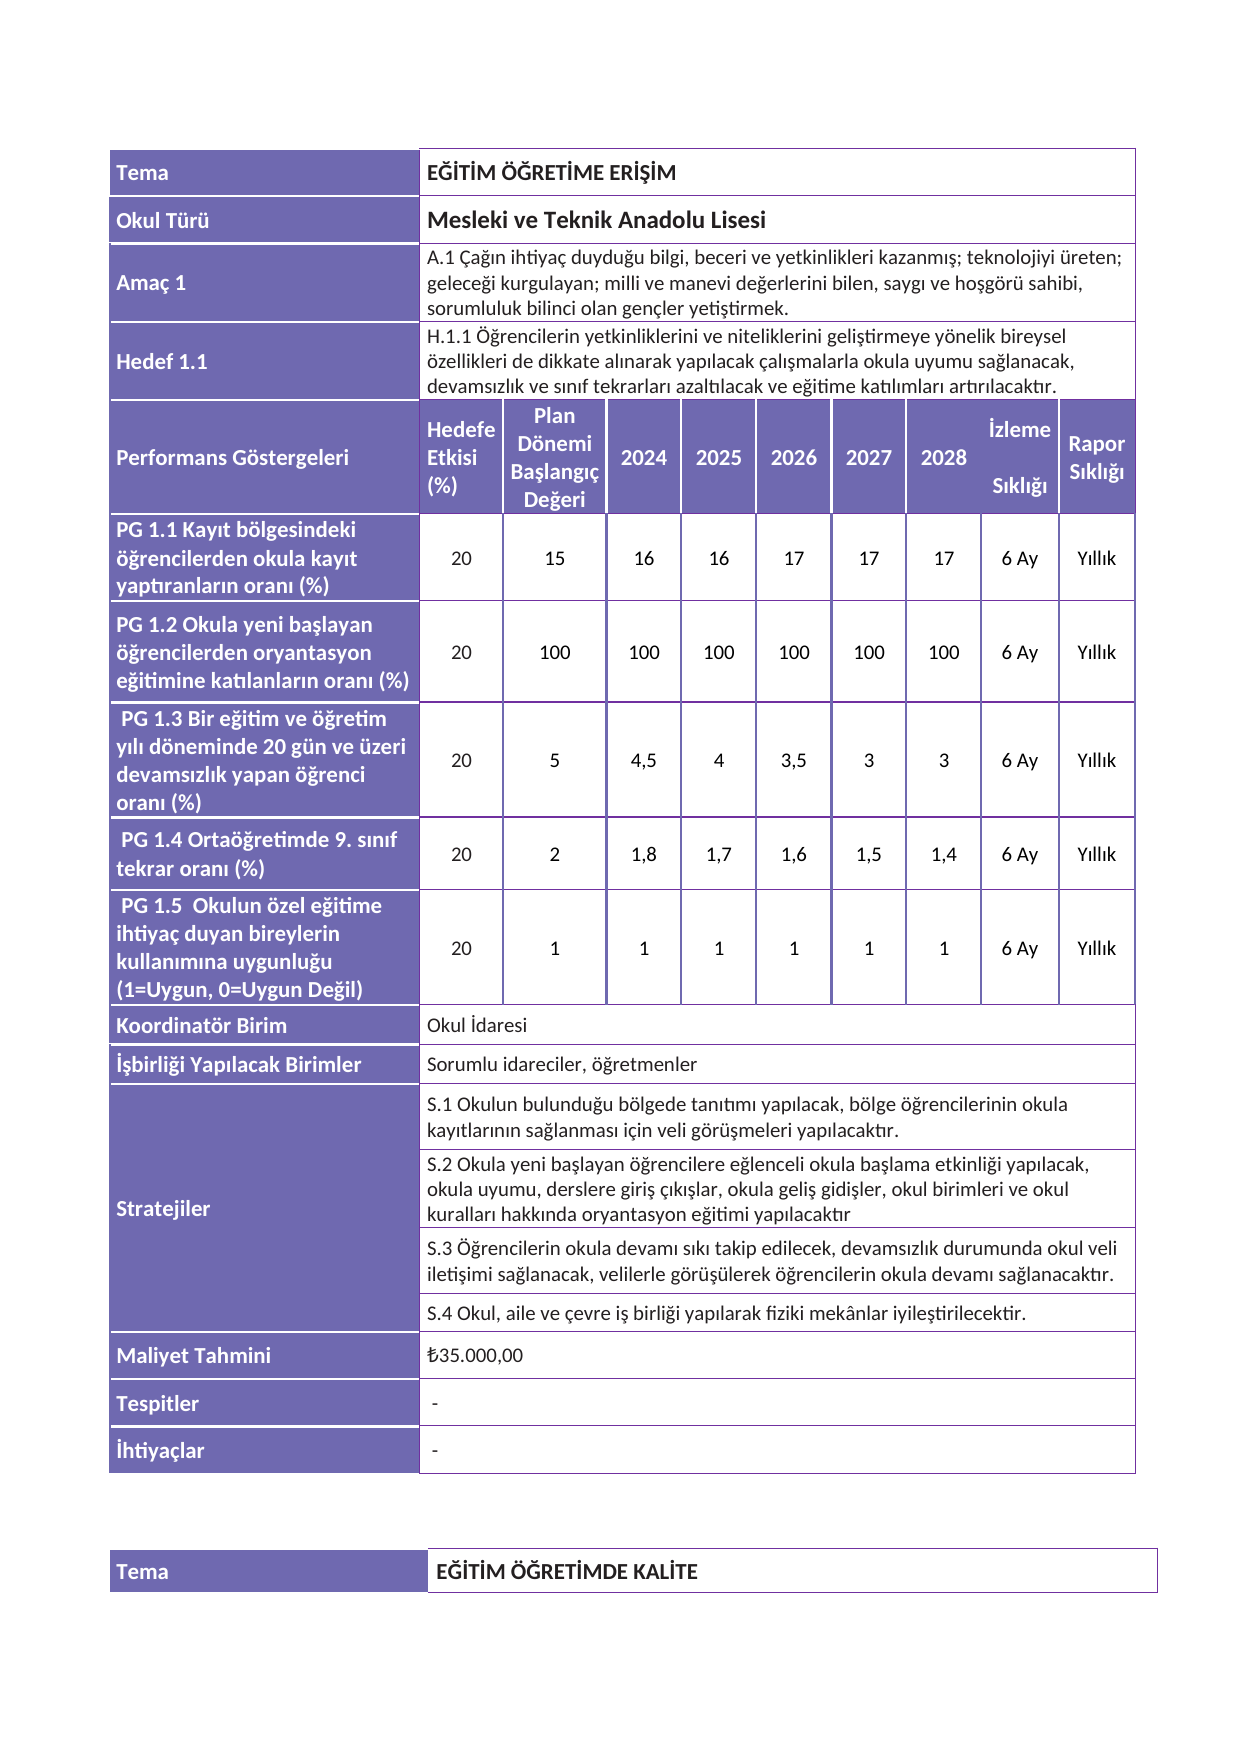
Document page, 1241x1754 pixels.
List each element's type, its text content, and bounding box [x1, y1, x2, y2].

table_cell 4,5 [608, 703, 680, 816]
table_cell Yıllık [1060, 601, 1134, 701]
table_cell PG 1.5 Okulun özel eğitime ihtiyaç duyan bireylerin kullanımına uygunluğu (1=Uygun, 0=Uygun Değil) [109, 889, 419, 1004]
table_cell 6 Ay [982, 514, 1058, 600]
table_cell 100 [757, 601, 830, 701]
table_cell 100 [504, 601, 605, 701]
table_cell 1 [907, 890, 980, 1004]
table_cell Yıllık [1060, 703, 1134, 816]
table_cell 6 Ay [982, 703, 1058, 816]
table_cell H.1.1 Öğrencilerin yetkinliklerini ve niteliklerini geliştirmeye yönelik bireysel özellikleri de dikkate alınarak yapılacak çalışmalarla okula uyumu sağlanacak, devamsızlık ve sınıf tekrarları azaltılacak ve eğitime katılımları artırılacaktır. [420, 322, 1135, 399]
table_cell 1,4 [907, 818, 980, 889]
table_cell 1,7 [682, 818, 755, 889]
table_cell Hedef 1.1 [109, 321, 419, 399]
table_cell ₺35.000,00 [420, 1332, 1135, 1378]
table_cell 20 [420, 514, 502, 600]
table_cell - [420, 1379, 1135, 1425]
table_cell 2024 [608, 400, 680, 513]
table_cell S.1 Okulun bulunduğu bölgede tanıtımı yapılacak, bölge öğrencilerinin okula kayıtlarının sağlanması için veli görüşmeleri yapılacaktır. [420, 1084, 1135, 1149]
table_cell İşbirliği Yapılacak Birimler [109, 1044, 419, 1083]
table_cell Performans Göstergeleri [109, 399, 419, 513]
table_cell Stratejiler [109, 1083, 419, 1331]
table_cell 100 [833, 601, 905, 701]
table_cell 15 [504, 514, 605, 600]
table_cell 1,5 [833, 818, 905, 889]
table_cell - [420, 1426, 1135, 1473]
table_cell 20 [420, 818, 502, 889]
table_cell Yıllık [1060, 514, 1134, 600]
table_cell Rapor Sıklığı [1060, 400, 1135, 513]
table_cell 20 [420, 703, 502, 816]
table_cell 2028 [907, 400, 981, 513]
table_cell PG 1.2 Okula yeni başlayan öğrencilerden oryantasyon eğitimine katılanların oranı (%) [109, 600, 419, 701]
table_cell 1 [608, 890, 680, 1004]
table_cell PG 1.3 Bir eğitim ve öğretim yılı döneminde 20 gün ve üzeri devamsızlık yapan öğrenci oranı (%) [109, 701, 419, 816]
table_cell A.1 Çağın ihtiyaç duyduğu bilgi, beceri ve yetkinlikleri kazanmış; teknolojiyi üreten; geleceği kurgulayan; milli ve manevi değerlerini bilen, saygı ve hoşgörü sahibi, sorumluluk bilinci olan gençler yetiştirmek. [420, 244, 1135, 321]
table_cell 2 [504, 818, 605, 889]
table_cell 2026 [757, 400, 830, 513]
table_cell 3 [833, 703, 905, 816]
table_cell Yıllık [1060, 818, 1134, 889]
table_cell S.2 Okula yeni başlayan öğrencilere eğlenceli okula başlama etkinliği yapılacak, okula uyumu, derslere giriş çıkışlar, okula geliş gidişler, okul birimleri ve okul kuralları hakkında oryantasyon eğitimi yapılacaktır [420, 1150, 1135, 1227]
table_cell 2025 [682, 400, 755, 513]
table_header Tema [110, 150, 419, 195]
table_cell Koordinatör Birim [109, 1004, 419, 1043]
table_cell 100 [907, 601, 980, 701]
table_cell 100 [682, 601, 755, 701]
table_cell 4 [682, 703, 755, 816]
table_cell 20 [420, 890, 502, 1004]
table_cell İzleme Sıklığı [981, 400, 1058, 513]
table_cell 6 Ay [982, 818, 1058, 889]
table_cell 1 [682, 890, 755, 1004]
table_cell 6 Ay [982, 601, 1058, 701]
table_cell PG 1.4 Ortaöğretimde 9. sınıf tekrar oranı (%) [109, 816, 419, 889]
table_cell Sorumlu idareciler, öğretmenler [420, 1045, 1135, 1083]
table_cell 100 [608, 601, 680, 701]
table_cell 1 [504, 890, 605, 1004]
table_cell S.4 Okul, aile ve çevre iş birliği yapılarak fiziki mekânlar iyileştirilecektir. [420, 1294, 1135, 1331]
table_cell 17 [757, 514, 830, 600]
table_cell 6 Ay [982, 890, 1058, 1004]
table_cell 3 [907, 703, 980, 816]
table_cell 17 [833, 514, 905, 600]
table_cell İhtiyaçlar [109, 1425, 419, 1473]
table_cell 1 [833, 890, 905, 1004]
table_cell Okul İdaresi [420, 1005, 1135, 1043]
table_header EĞİTİM ÖĞRETİME ERİŞİM [420, 149, 1135, 195]
table_cell 1,6 [757, 818, 830, 889]
table_cell 1 [757, 890, 830, 1004]
table_cell 1,8 [608, 818, 680, 889]
table_cell Plan Dönemi Başlangıç Değeri [504, 400, 605, 513]
table_header EĞİTİM ÖĞRETİMDE KALİTE [430, 1549, 1157, 1592]
table_cell Mesleki ve Teknik Anadolu Lisesi [420, 196, 1135, 242]
table_cell 16 [608, 514, 680, 600]
table_cell 2027 [833, 400, 905, 513]
table_cell 3,5 [757, 703, 830, 816]
table_cell 5 [504, 703, 605, 816]
table_cell 16 [682, 514, 755, 600]
table_cell S.3 Öğrencilerin okula devamı sıkı takip edilecek, devamsızlık durumunda okul veli iletişimi sağlanacak, velilerle görüşülerek öğrencilerin okula devamı sağlanacaktır. [420, 1228, 1135, 1293]
table_cell Hedefe Etkisi (%) [420, 400, 502, 513]
table_cell PG 1.1 Kayıt bölgesindeki öğrencilerden okula kayıt yaptıranların oranı (%) [109, 513, 419, 600]
table_cell Okul Türü [109, 197, 419, 242]
table_cell Amaç 1 [109, 243, 419, 321]
table_header Tema [110, 1550, 428, 1592]
table_cell Tespitler [109, 1378, 419, 1425]
table_cell Yıllık [1060, 890, 1134, 1004]
table_cell Maliyet Tahmini [109, 1331, 419, 1378]
table_cell 17 [907, 514, 980, 600]
table_cell 20 [420, 601, 502, 701]
